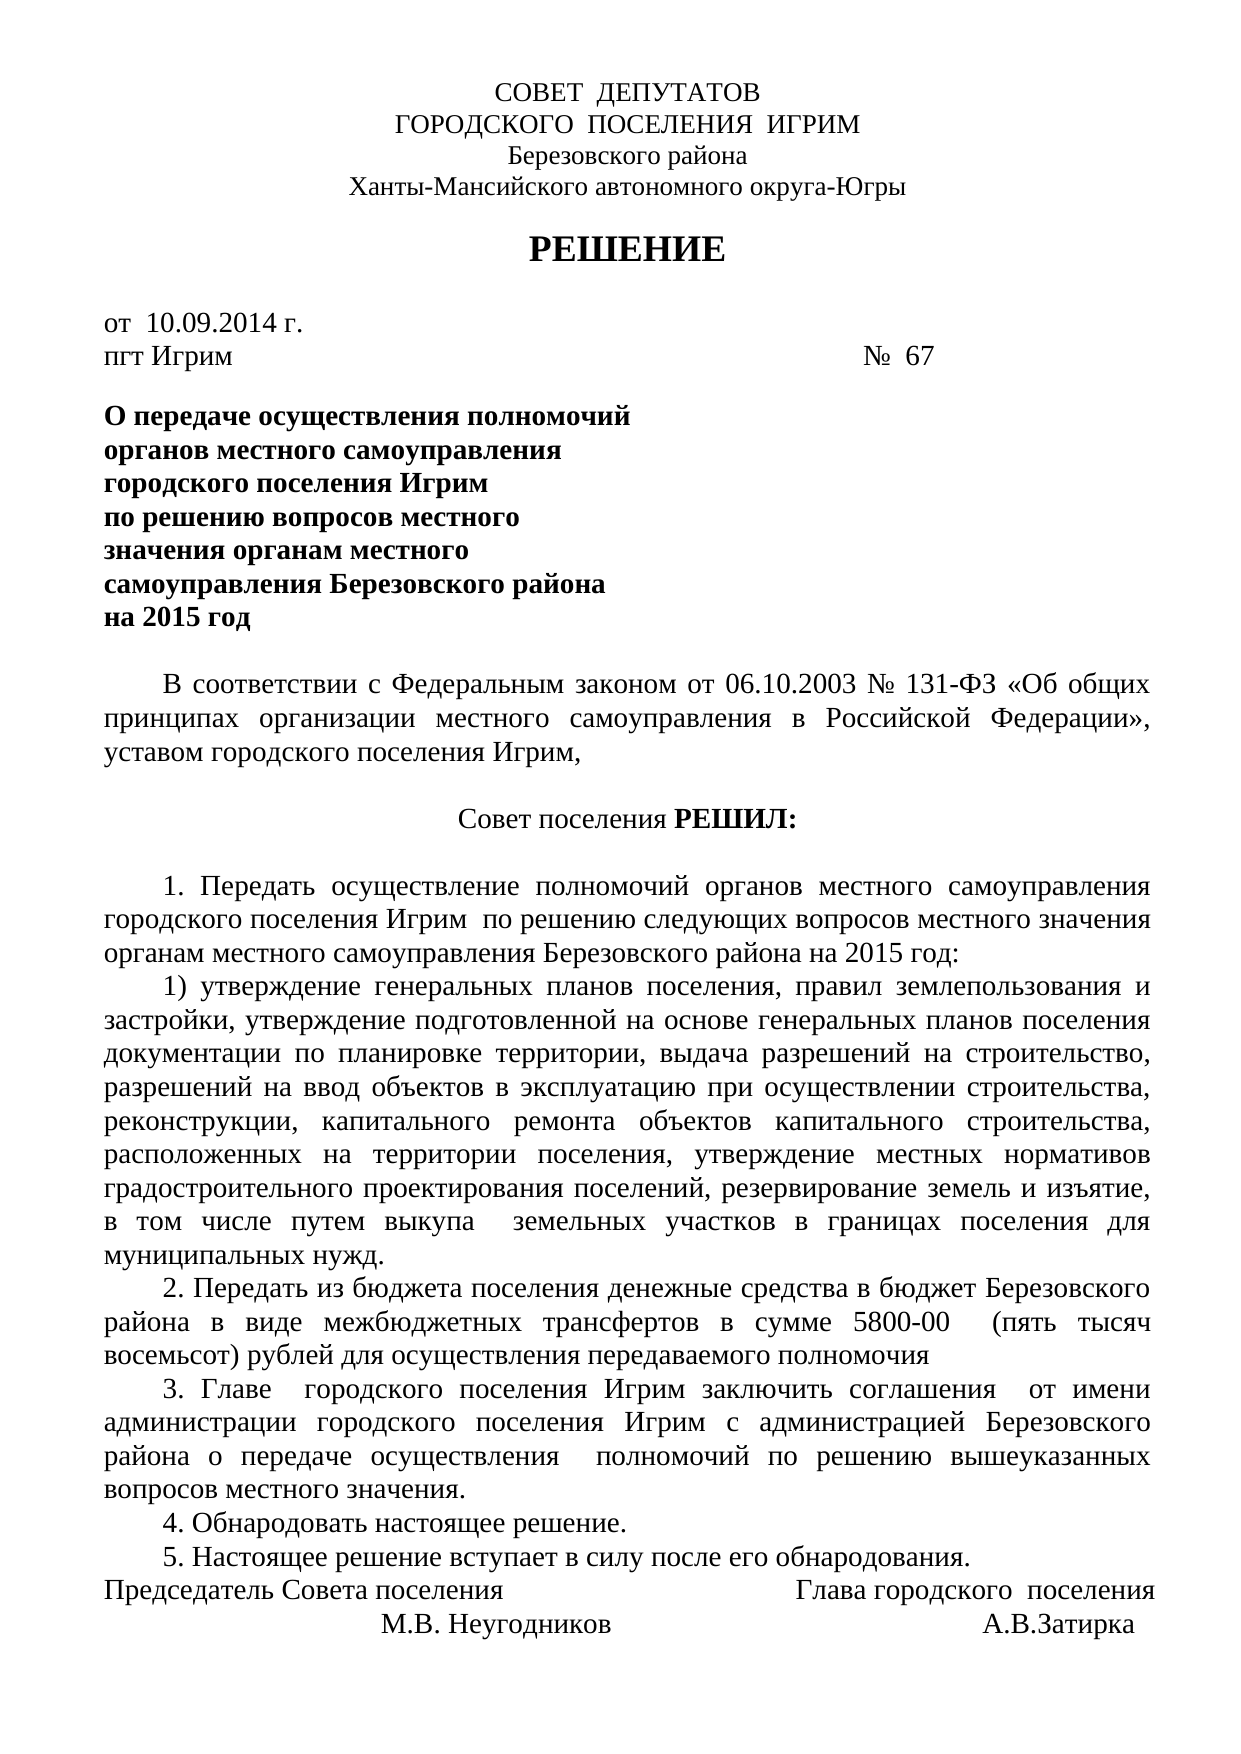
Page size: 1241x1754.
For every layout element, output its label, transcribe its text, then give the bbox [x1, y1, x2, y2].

text 5. Настоящее решение вступает в силу после его обнародования. [103, 1539, 1152, 1572]
text органов местного самоуправления [103, 432, 1152, 465]
text самоуправления Березовского района [103, 566, 1152, 599]
text 3. Главе городского поселения Игрим заключить соглашения от имени администрации городского поселения Игрим с администрацией Березовского района о передаче осуществления полномочий по решению вышеуказанных вопросов местного значения. [103, 1371, 1152, 1505]
text 1. Передать осуществление полномочий органов местного самоуправления городского поселения Игрим по решению следующих вопросов местного значения органам местного самоуправления Березовского района на 2015 год: [103, 868, 1152, 968]
text по решению вопросов местного [103, 499, 1152, 532]
text Ханты-Мансийского автономного округа-Югры [103, 170, 1152, 201]
text 4. Обнародовать настоящее решение. [103, 1505, 1152, 1539]
text Березовского района [103, 139, 1152, 170]
table_header Председатель Совета поселения М.В. Неугодников [92, 1572, 664, 1639]
text 1) утверждение генеральных планов поселения, правил землепользования и застройки, утверждение подготовленной на основе генеральных планов поселения документации по планировке территории, выдача разрешений на строительство, разрешений на ввод объектов в эксплуатацию при осуществлении строительства, реконструкции, капитального ремонта объектов капитального строительства, расположенных на территории поселения, утверждение местных нормативов градостроительного проектирования поселений, резервирование земель и изъятие, в том числе путем выкупа земельных участков в границах поселения для муниципальных нужд. [103, 968, 1152, 1270]
text О передаче осуществления полномочий [103, 398, 1152, 432]
text городского поселения Игрим [103, 465, 1152, 499]
text СОВЕТ ДЕПУТАТОВ [103, 77, 1152, 108]
text от 10.09.2014 г. [103, 305, 1152, 338]
text пгт Игрим № 67 [103, 338, 1152, 372]
text ГОРОДСКОГО ПОСЕЛЕНИЯ ИГРИМ [103, 108, 1152, 139]
text 2. Передать из бюджета поселения денежные средства в бюджет Березовского района в виде межбюджетных трансфертов в сумме 5800-00 (пять тысяч восемьсот) рублей для осуществления передаваемого полномочия [103, 1270, 1152, 1371]
text значения органам местного [103, 532, 1152, 566]
text В соответствии с Федеральным законом от 06.10.2003 № 131-ФЗ «Об общих принципах организации местного самоуправления в Российской Федерации», уставом городского поселения Игрим, [103, 667, 1152, 767]
text на 2015 год [103, 599, 1152, 633]
text Совет поселения РЕШИЛ: [103, 801, 1152, 834]
subtitle РЕШЕНИЕ [103, 226, 1152, 269]
table_header Глава городского поселения А.В.Затирка [665, 1572, 1167, 1639]
